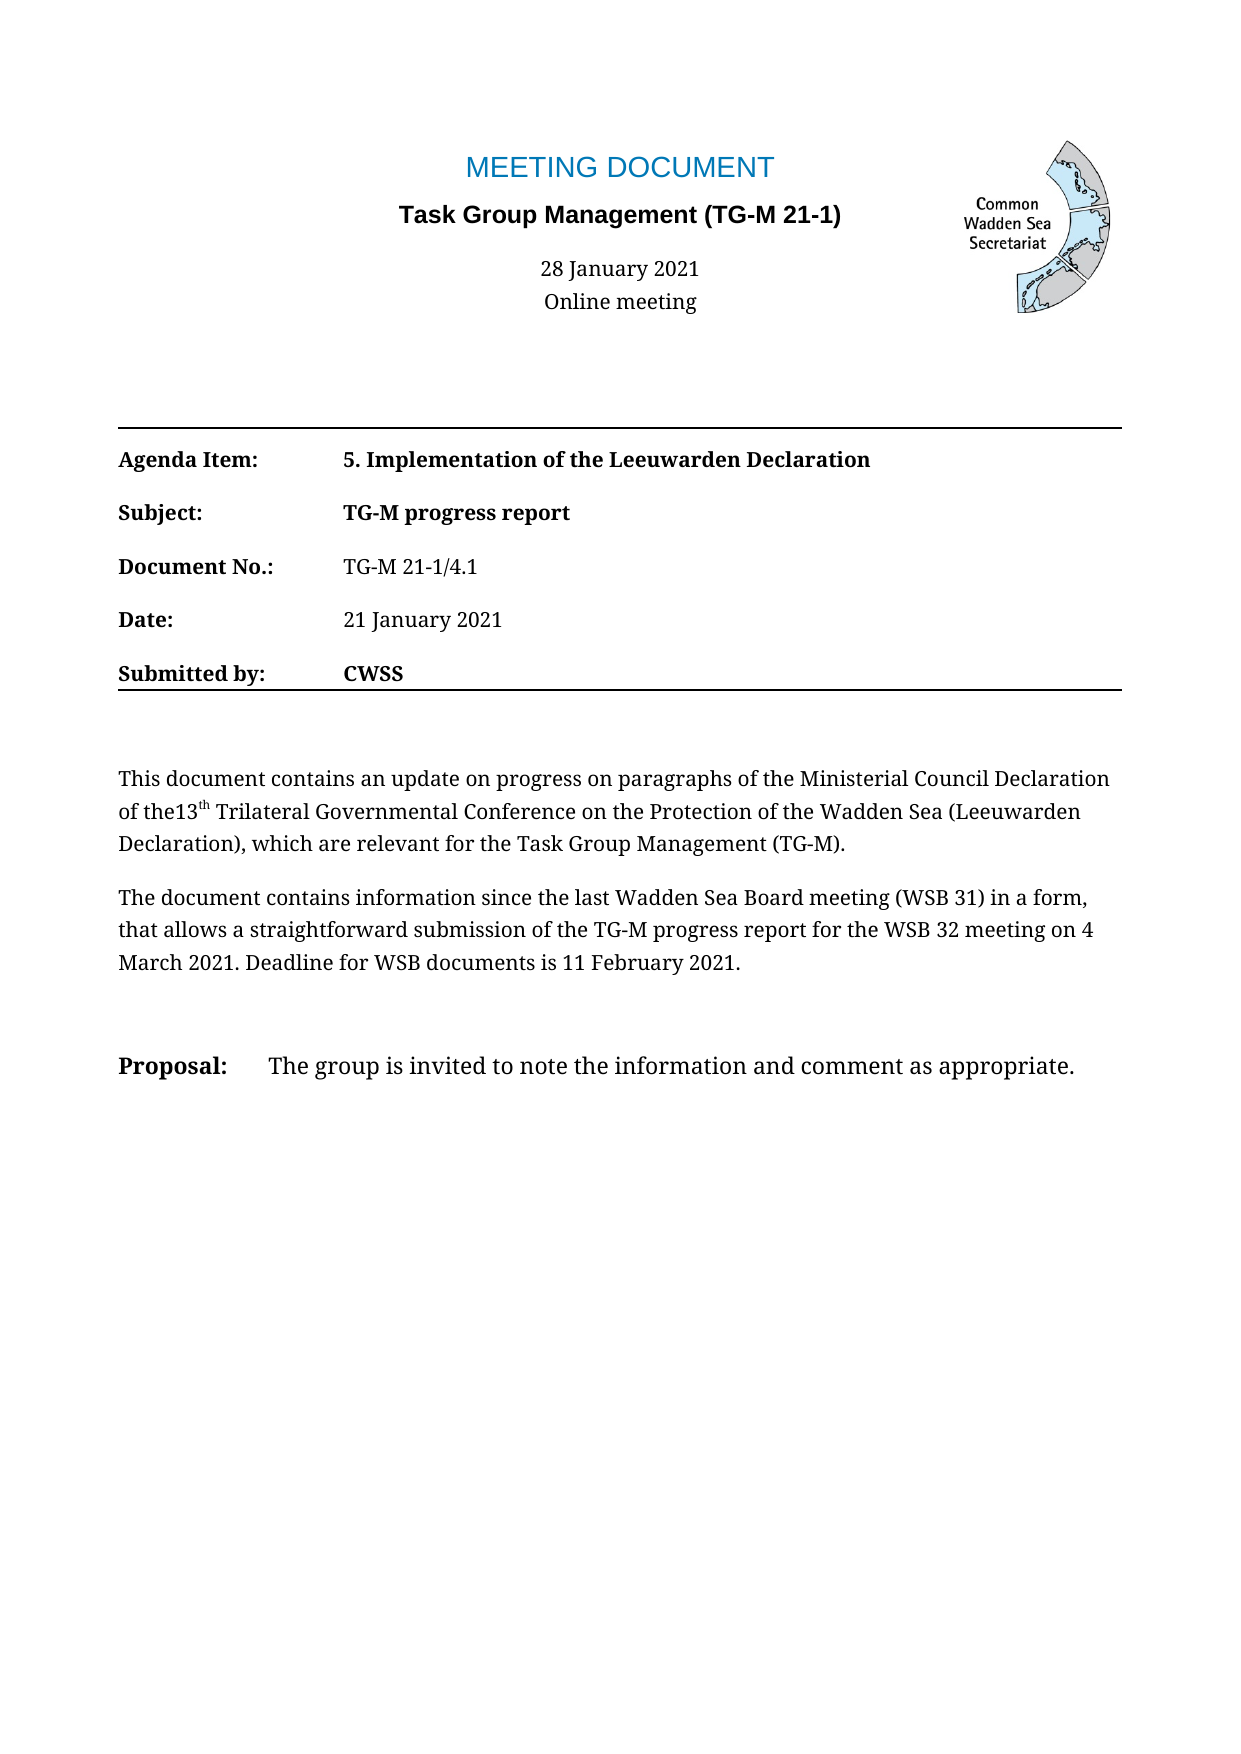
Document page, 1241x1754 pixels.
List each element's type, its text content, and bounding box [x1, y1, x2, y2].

picture [964, 140, 1111, 150]
text Submitted by: CWSS [118, 659, 1122, 689]
picture [964, 183, 1111, 200]
picture [964, 229, 1111, 254]
text This document contains an update on progress on paragraphs of the Ministerial Council Declaration of the13th Trilateral Governmental Conference on the Protection of the Wadden Sea (Leeuwarden Declaration), which are relevant for the Task Group Management (TG-M). [118, 764, 1122, 858]
text Proposal: The group is invited to note the information and comment as appropriate. [118, 1050, 1122, 1081]
text Subject: TG-M progress report [118, 498, 1122, 527]
text Document No.: TG-M 21-1/4.1 [118, 552, 1122, 580]
text Online meeting [118, 287, 1122, 315]
text Agenda Item: 5. Implementation of the Leeuwarden Declaration [118, 445, 1122, 473]
text MEETING DOCUMENT [118, 150, 1122, 183]
text The document contains information since the last Wadden Sea Board meeting (WSB 31) in a form, that allows a straightforward submission of the TG-M progress report for the WSB 32 meeting on 4 March 2021. Deadline for WSB documents is 11 February 2021. [118, 883, 1122, 977]
text 28 January 2021 [118, 254, 1122, 283]
text Date: 21 January 2021 [118, 605, 1122, 634]
picture [964, 283, 1111, 287]
text Task Group Management (TG-M 21-1) [118, 200, 1122, 229]
